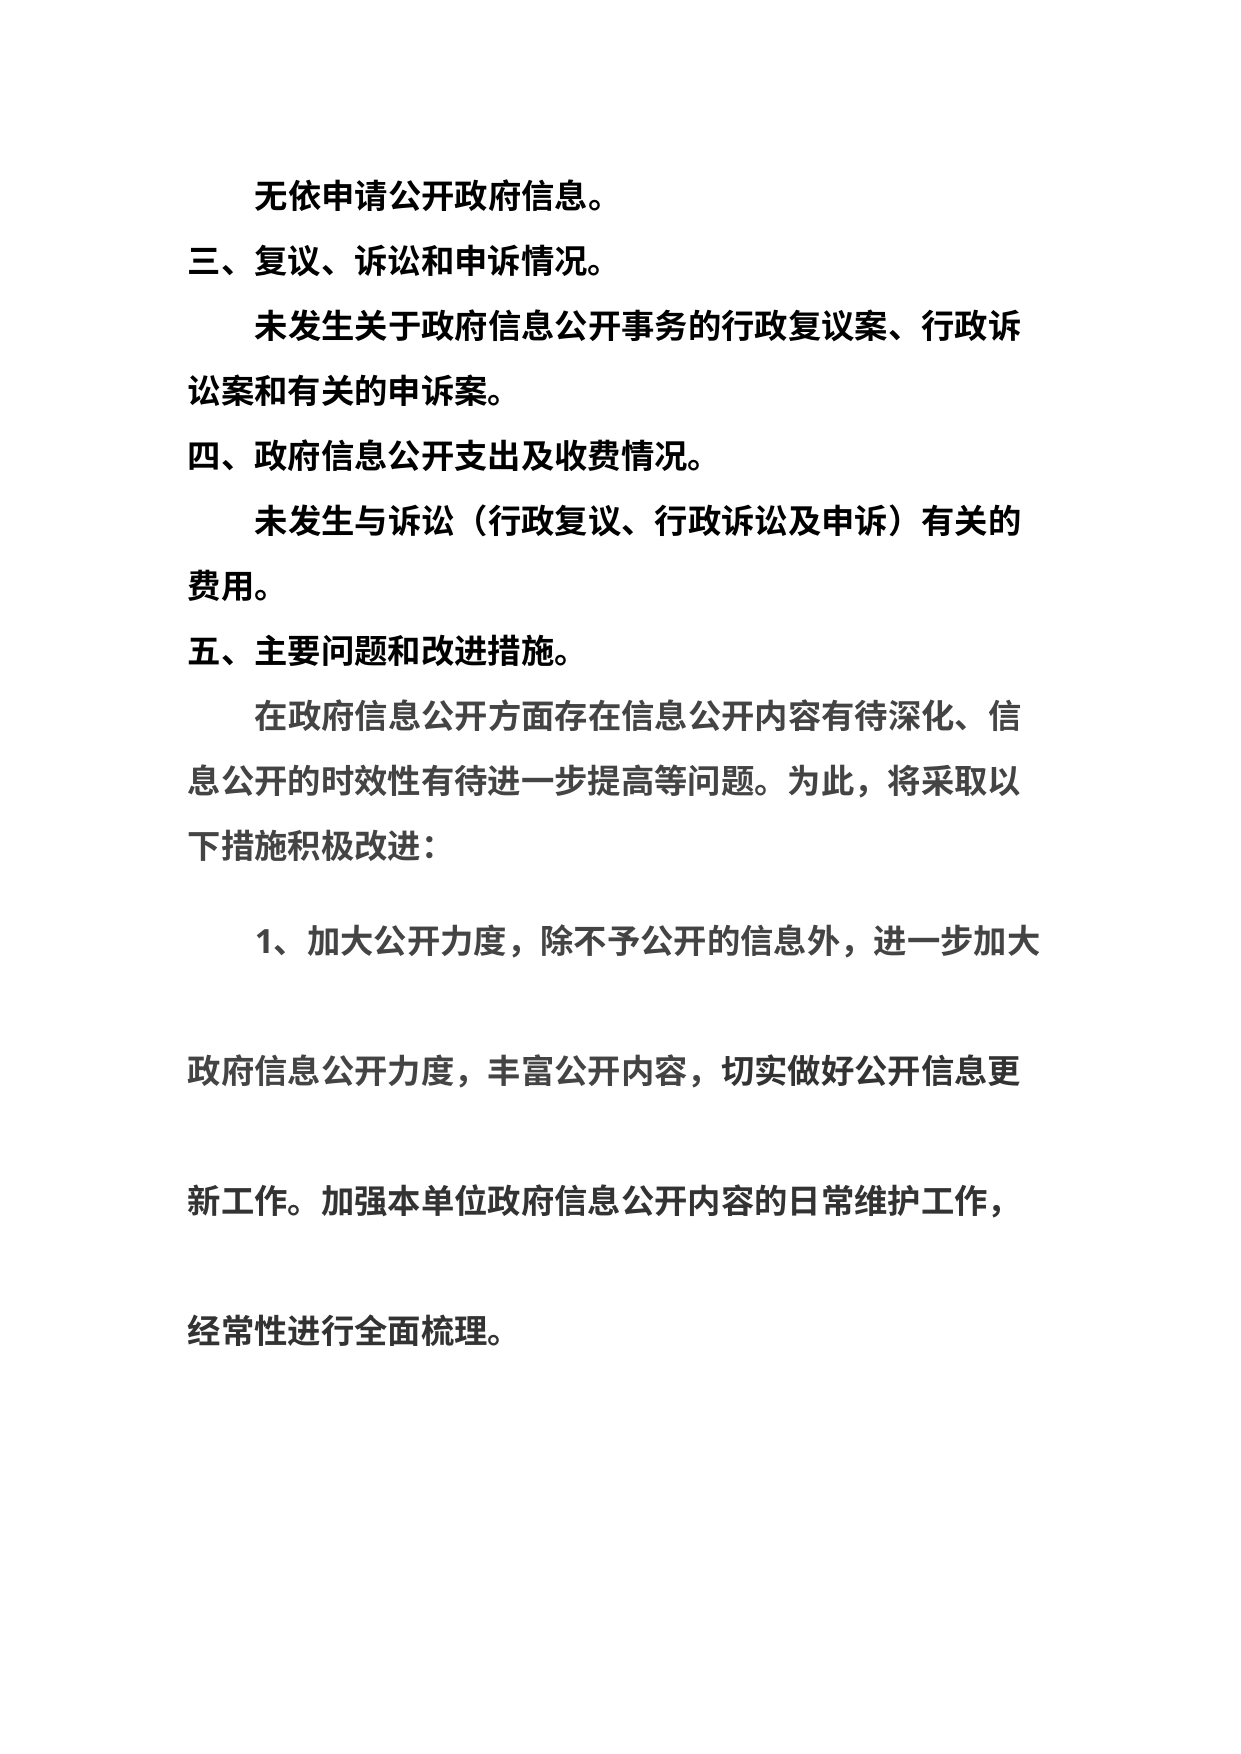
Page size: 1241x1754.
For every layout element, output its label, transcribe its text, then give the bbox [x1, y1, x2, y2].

text 四、政府信息公开支出及收费情况。 [187, 422, 1053, 487]
text 1、加大公开力度，除不予公开的信息外，进一步加大政府信息公开力度，丰富公开内容，切实做好公开信息更新工作。加强本单位政府信息公开内容的日常维护工作，经常性进行全面梳理。 [187, 906, 1053, 1361]
text 未发生与诉讼（行政复议、行政诉讼及申诉）有关的费用。 [187, 487, 1053, 617]
text 无依申请公开政府信息。 [187, 162, 1053, 227]
text 未发生关于政府信息公开事务的行政复议案、行政诉讼案和有关的申诉案。 [187, 292, 1053, 422]
text 五、主要问题和改进措施。 [187, 617, 1053, 682]
text 三、复议、诉讼和申诉情况。 [187, 227, 1053, 292]
text 在政府信息公开方面存在信息公开内容有待深化、信息公开的时效性有待进一步提高等问题。为此，将采取以下措施积极改进： [187, 682, 1053, 877]
